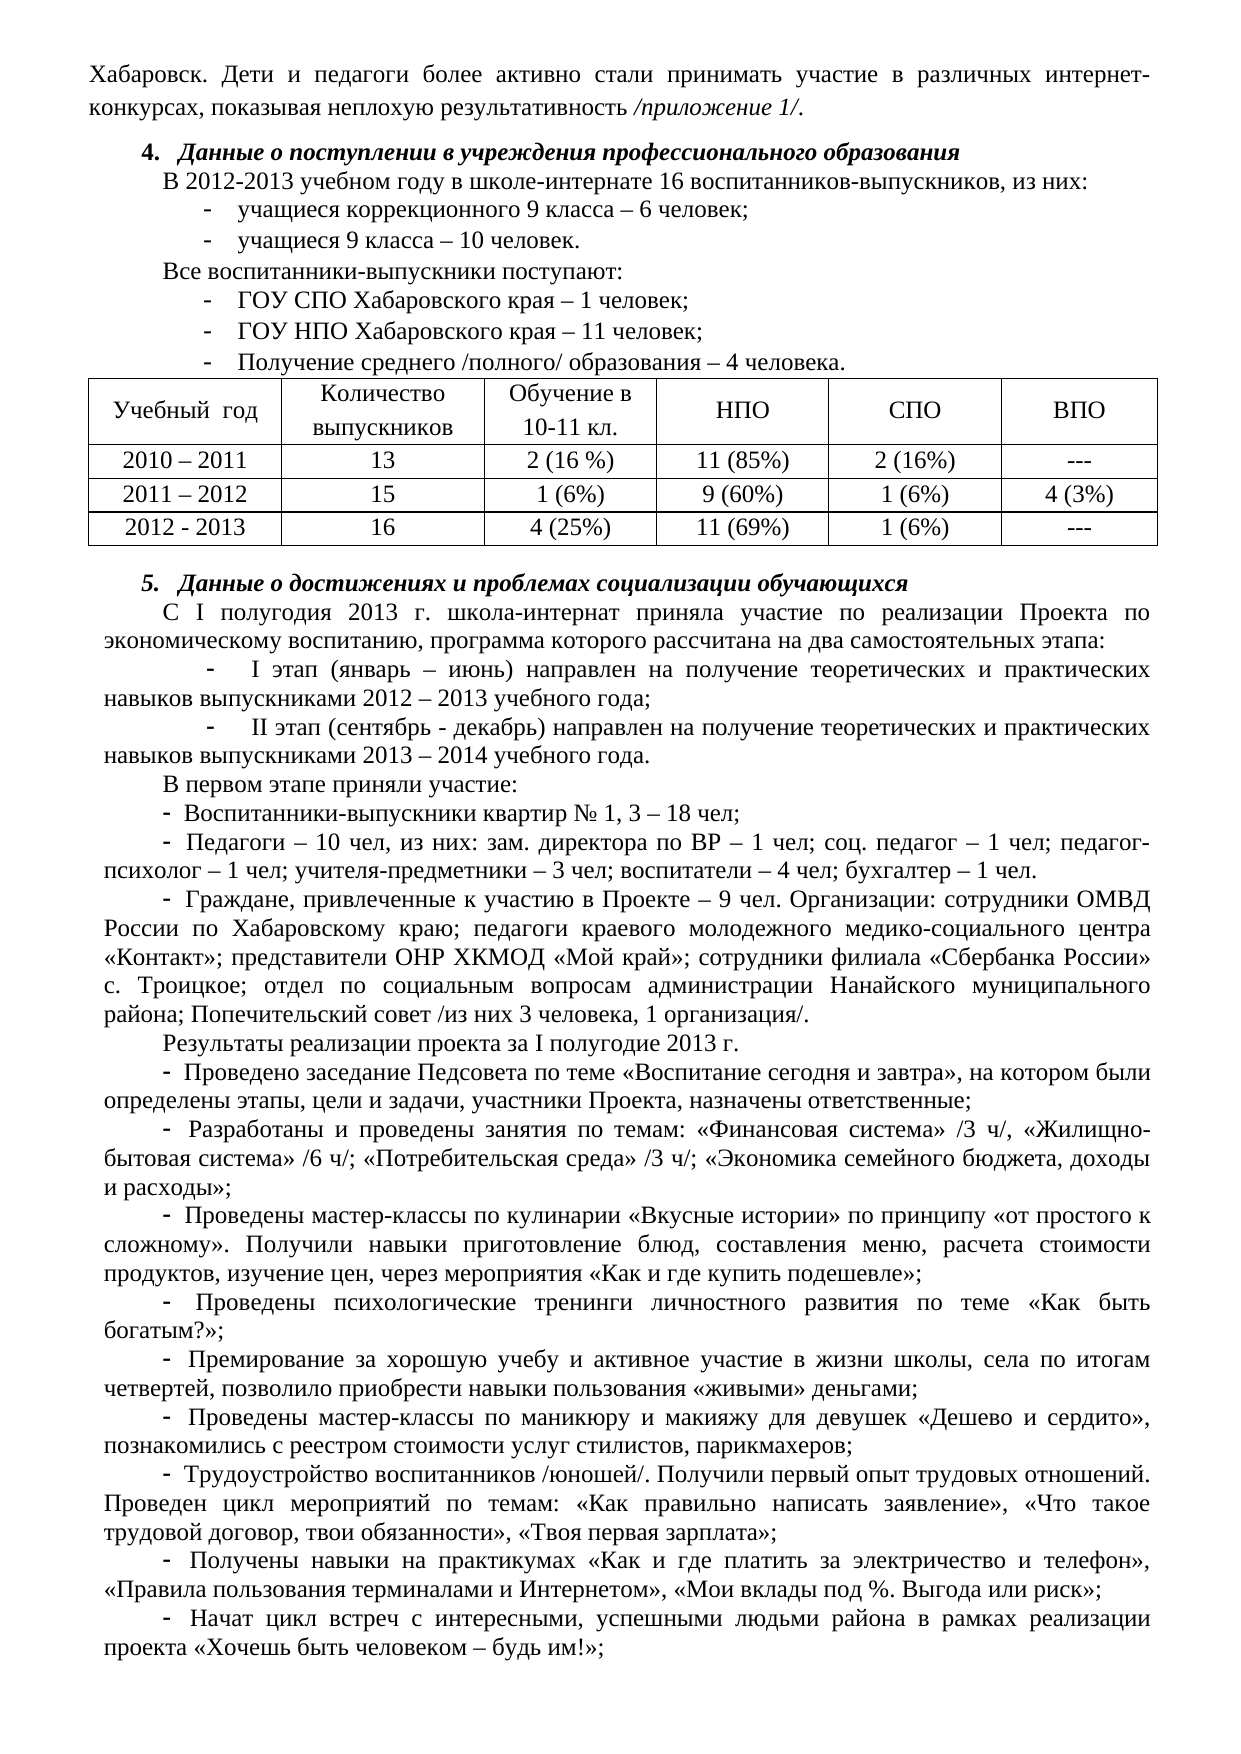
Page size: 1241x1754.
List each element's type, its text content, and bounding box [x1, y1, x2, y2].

list Данные о поступлении в учреждения профессионального образования [141, 137, 1152, 166]
table_cell 13 [282, 445, 484, 478]
list Проведены мастер-классы по кулинарии «Вкусные истории» по принципу «от простого к сложному». Получили навыки приготовление блюд, составления меню, расчета стоимости продуктов, изучение цен, через мероприятия «Как и где купить подешевле»; [103, 1201, 1152, 1287]
table_cell --- [1002, 513, 1157, 545]
table_cell 1 (6%) [829, 513, 1001, 545]
list Данные о достижениях и проблемах социализации обучающихся [141, 568, 1152, 597]
table_cell 11 (85%) [657, 445, 828, 478]
list Получены навыки на практикумах «Как и где платить за электричество и телефон», «Правила пользования терминалами и Интернетом», «Мои вклады под %. Выгода или риск»; [103, 1546, 1152, 1603]
text Все воспитанники-выпускники поступают: [162, 256, 1152, 285]
table_header НПО [657, 379, 828, 444]
table_header Обучение в 10-11 кл. [485, 379, 656, 444]
text В 2012-2013 учебном году в школе-интернате 16 воспитанников-выпускников, из них: [103, 166, 1152, 194]
table_header Количество выпускников [282, 379, 484, 444]
table_cell 16 [282, 513, 484, 545]
list Разработаны и проведены занятия по темам: «Финансовая система» /3 ч/, «Жилищно-бытовая система» /6 ч/; «Потребительская среда» /3 ч/; «Экономика семейного бюджета, доходы и расходы»; [103, 1114, 1152, 1201]
table_cell 4 (25%) [485, 513, 656, 545]
table_cell 2 (16 %) [485, 445, 656, 478]
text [89, 59, 1152, 121]
table_header СПО [829, 379, 1001, 444]
table_cell 4 (3%) [1002, 479, 1157, 511]
text Результаты реализации проекта за I полугодие 2013 г. [103, 1028, 1152, 1057]
list ГОУ СПО Хабаровского края – 1 человек; [200, 285, 1152, 316]
list Проведено заседание Педсовета по теме «Воспитание сегодня и завтра», на котором были определены этапы, цели и задачи, участники Проекта, назначены ответственные; [103, 1057, 1152, 1114]
list Получение среднего /полного/ образования – 4 человека. [200, 347, 1152, 377]
table_cell --- [1002, 445, 1157, 478]
list Начат цикл встреч с интересными, успешными людьми района в рамках реализации проекта «Хочешь быть человеком – будь им!»; [103, 1603, 1152, 1661]
table_cell 2010 – 2011 [89, 445, 281, 478]
list учащиеся 9 класса – 10 человек. [200, 225, 1152, 256]
table_cell 2011 – 2012 [89, 479, 281, 511]
list Педагоги – 10 чел, из них: зам. директора по ВР – 1 чел; соц. педагог – 1 чел; педагог-психолог – 1 чел; учителя-предметники – 3 чел; воспитатели – 4 чел; бухгалтер – 1 чел. [103, 827, 1152, 884]
table_cell 2 (16%) [829, 445, 1001, 478]
table_header ВПО [1002, 379, 1157, 444]
list учащиеся коррекционного 9 класса – 6 человек; [200, 194, 1152, 225]
list I этап (январь – июнь) направлен на получение теоретических и практических навыков выпускниками 2012 – 2013 учебного года; [103, 654, 1152, 712]
text В первом этапе приняли участие: [103, 769, 1152, 798]
list II этап (сентябрь - декабрь) направлен на получение теоретических и практических навыков выпускниками 2013 – 2014 учебного года. [103, 712, 1152, 769]
list ГОУ НПО Хабаровского края – 11 человек; [200, 316, 1152, 347]
table_cell 11 (69%) [657, 513, 828, 545]
table_cell 1 (6%) [485, 479, 656, 511]
list Граждане, привлеченные к участию в Проекте – 9 чел. Организации: сотрудники ОМВД России по Хабаровскому краю; педагоги краевого молодежного медико-социального центра «Контакт»; представители ОНР ХКМОД «Мой край»; сотрудники филиала «Сбербанка России» с. Троицкое; отдел по социальным вопросам администрации Нанайского муниципального района; Попечительский совет /из них 3 человека, 1 организация/. [103, 884, 1152, 1028]
table_cell 9 (60%) [657, 479, 828, 511]
table_cell 1 (6%) [829, 479, 1001, 511]
list Проведены психологические тренинги личностного развития по теме «Как быть богатым?»; [103, 1287, 1152, 1344]
table_header Учебный год [89, 379, 281, 444]
list Проведены мастер-классы по маникюру и макияжу для девушек «Дешево и сердито», познакомились с реестром стоимости услуг стилистов, парикмахеров; [103, 1402, 1152, 1459]
table_cell 2012 - 2013 [89, 513, 281, 545]
list Премирование за хорошую учебу и активное участие в жизни школы, села по итогам четвертей, позволило приобрести навыки пользования «живыми» деньгами; [103, 1344, 1152, 1402]
text С I полугодия 2013 г. школа-интернат приняла участие по реализации Проекта по экономическому воспитанию, программа которого рассчитана на два самостоятельных этапа: [103, 597, 1152, 654]
list Воспитанники-выпускники квартир № 1, 3 – 18 чел; [103, 798, 1152, 827]
list Трудоустройство воспитанников /юношей/. Получили первый опыт трудовых отношений. Проведен цикл мероприятий по темам: «Как правильно написать заявление», «Что такое трудовой договор, твои обязанности», «Твоя первая зарплата»; [103, 1459, 1152, 1546]
table_cell 15 [282, 479, 484, 511]
